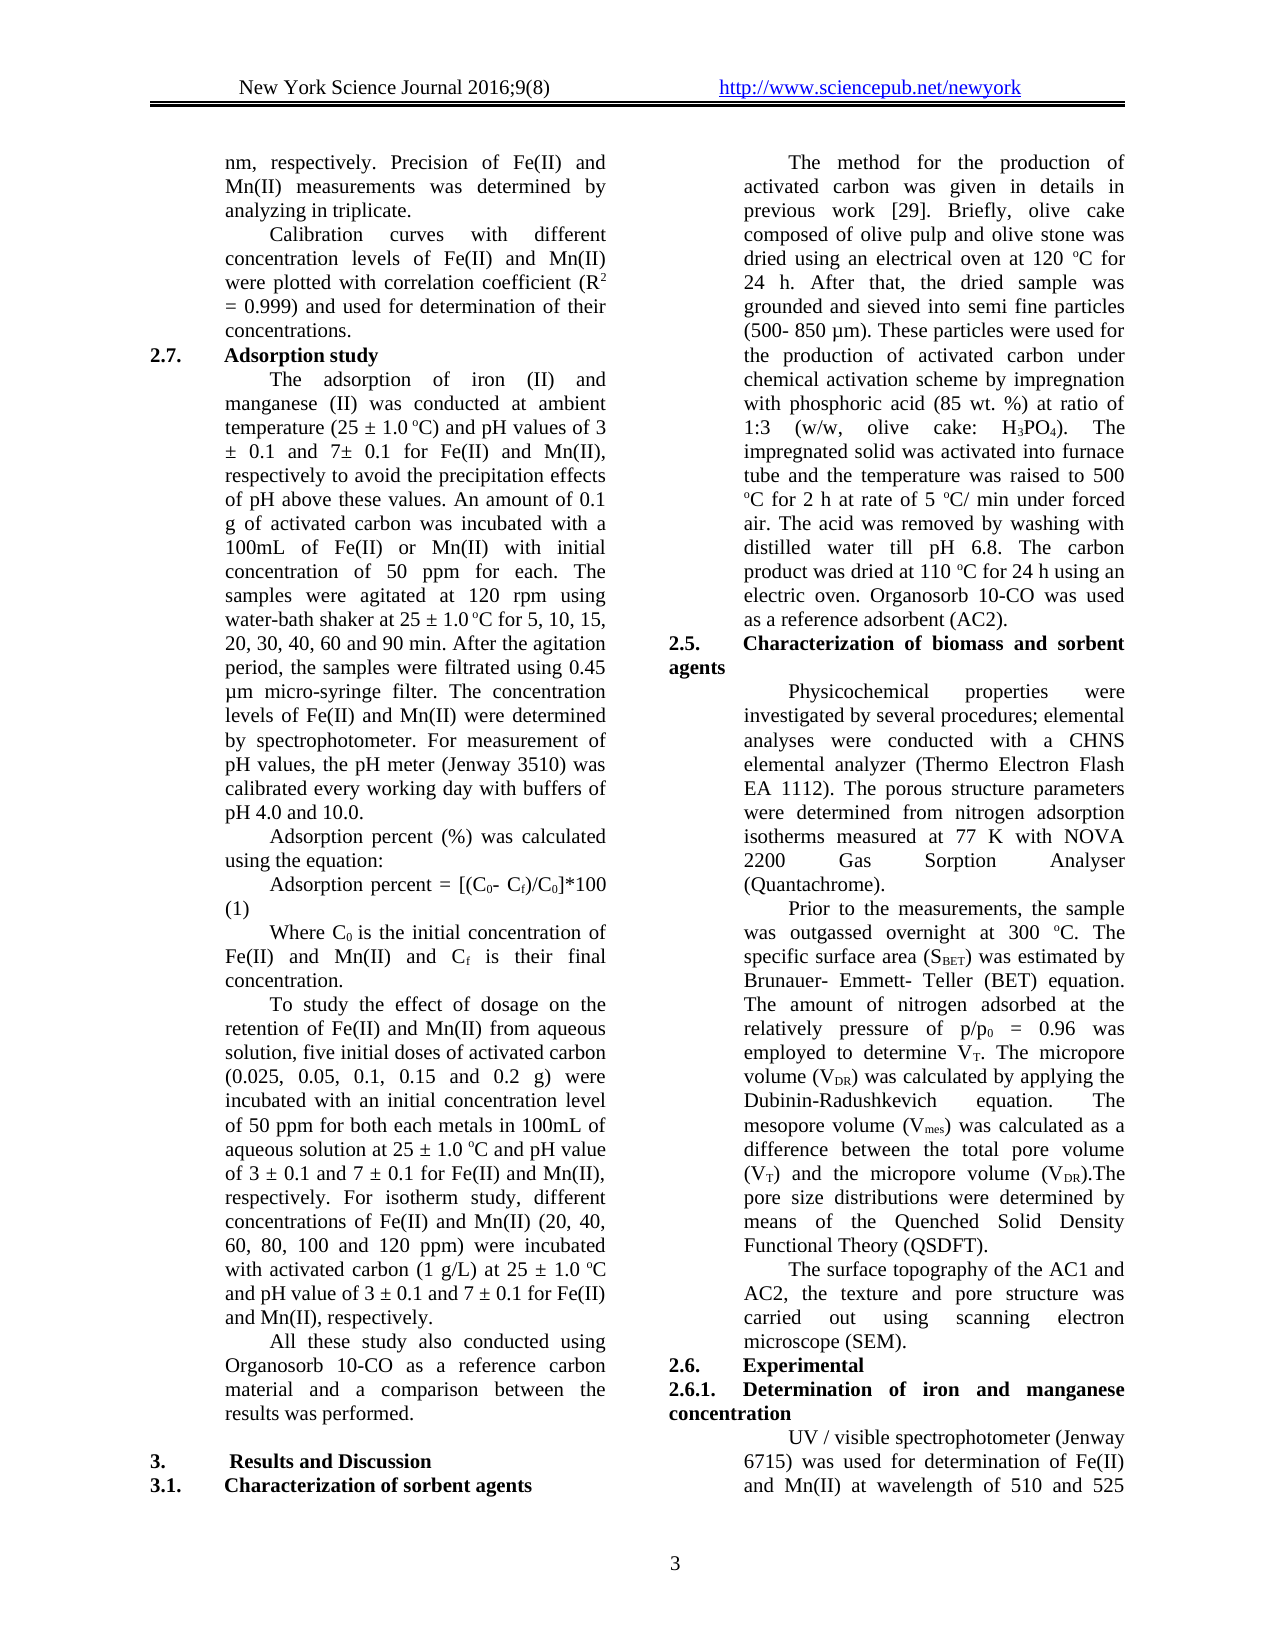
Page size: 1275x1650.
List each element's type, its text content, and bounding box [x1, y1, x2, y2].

text Adsorption percent = [(C0- Cf)/C0]*100 (1) [225, 872, 606, 920]
text The adsorption of iron (II) and manganese (II) was conducted at ambient temperature (25 ± 1.0 oC) and pH values of 3 ± 0.1 and 7± 0.1 for Fe(II) and Mn(II), respectively to avoid the precipitation effects of pH above these values. An amount of 0.1 g of activated carbon was incubated with a 100mL of Fe(II) or Mn(II) with initial concentration of 50 ppm for each. The samples were agitated at 120 rpm using water-bath shaker at 25 ± 1.0 oC for 5, 10, 15, 20, 30, 40, 60 and 90 min. After the agitation period, the samples were filtrated using 0.45 µm micro-syringe filter. The concentration levels of Fe(II) and Mn(II) were determined by spectrophotometer. For measurement of pH values, the pH meter (Jenway 3510) was calibrated every working day with buffers of pH 4.0 and 10.0. [225, 367, 606, 824]
list Adsorption study [150, 342, 606, 367]
text Prior to the measurements, the sample was outgassed overnight at 300 oC. The specific surface area (SBET) was estimated by Brunauer- Emmett- Teller (BET) equation. The amount of nitrogen adsorbed at the relatively pressure of p/p0 = 0.96 was employed to determine VT. The micropore volume (VDR) was calculated by applying the Dubinin-Radushkevich equation. The mesopore volume (Vmes) was calculated as a difference between the total pore volume (VT) and the micropore volume (VDR).The pore size distributions were determined by means of the Quenched Solid Density Functional Theory (QSDFT). [744, 896, 1125, 1257]
text Adsorption percent (%) was calculated using the equation: [225, 824, 606, 872]
list Results and Discussion [150, 1449, 606, 1473]
list Characterization of biomass and sorbent agents [669, 631, 1125, 679]
list Experimental [669, 1353, 1125, 1377]
text The surface topography of the AC1 and AC2, the texture and pore structure was carried out using scanning electron microscope (SEM). [744, 1257, 1125, 1353]
list Characterization of sorbent agents [150, 1473, 606, 1497]
text Where C0 is the initial concentration of Fe(II) and Mn(II) and Cf is their final concentration. [225, 920, 606, 992]
text Physicochemical properties were investigated by several procedures; elemental analyses were conducted with a CHNS elemental analyzer (Thermo Electron Flash EA 1112). The porous structure parameters were determined from nitrogen adsorption isotherms measured at 77 K with NOVA 2200 Gas Sorption Analyser (Quantachrome). [744, 679, 1125, 896]
text To study the effect of dosage on the retention of Fe(II) and Mn(II) from aqueous solution, five initial doses of activated carbon (0.025, 0.05, 0.1, 0.15 and 0.2 g) were incubated with an initial concentration level of 50 ppm for both each metals in 100mL of aqueous solution at 25 ± 1.0 oC and pH value of 3 ± 0.1 and 7 ± 0.1 for Fe(II) and Mn(II), respectively. For isotherm study, different concentrations of Fe(II) and Mn(II) (20, 40, 60, 80, 100 and 120 ppm) were incubated with activated carbon (1 g/L) at 25 ± 1.0 oC and pH value of 3 ± 0.1 and 7 ± 0.1 for Fe(II) and Mn(II), respectively. [225, 992, 606, 1329]
text Calibration curves with different concentration levels of Fe(II) and Mn(II) were plotted with correlation coefficient (R2 = 0.999) and used for determination of their concentrations. [225, 222, 606, 342]
text UV / visible spectrophotometer (Jenway 6715) was used for determination of Fe(II) and Mn(II) at wavelength of 510 and 525 nm, respectively. Precision of Fe(II) and Mn(II) measurements was determined by analyzing in triplicate. [744, 1425, 1125, 1497]
text The method for the production of activated carbon was given in details in previous work [29]. Briefly, olive cake composed of olive pulp and olive stone was dried using an electrical oven at 120 oC for 24 h. After that, the dried sample was grounded and sieved into semi fine particles (500- 850 µm). These particles were used for the production of activated carbon under chemical activation scheme by impregnation with phosphoric acid (85 wt. %) at ratio of 1:3 (w/w, olive cake: H3PO4). The impregnated solid was activated into furnace tube and the temperature was raised to 500 oC for 2 h at rate of 5 oC/ min under forced air. The acid was removed by washing with distilled water till pH 6.8. The carbon product was dried at 110 oC for 24 h using an electric oven. Organosorb 10-CO was used as a reference adsorbent (AC2). [744, 150, 1125, 631]
text UV / visible spectrophotometer (Jenway 6715) was used for determination of Fe(II) and Mn(II) at wavelength of 510 and 525 nm, respectively. Precision of Fe(II) and Mn(II) measurements was determined by analyzing in triplicate. [225, 150, 606, 222]
text All these study also conducted using Organosorb 10-CO as a reference carbon material and a comparison between the results was performed. [225, 1329, 606, 1425]
list Determination of iron and manganese concentration [669, 1377, 1125, 1425]
